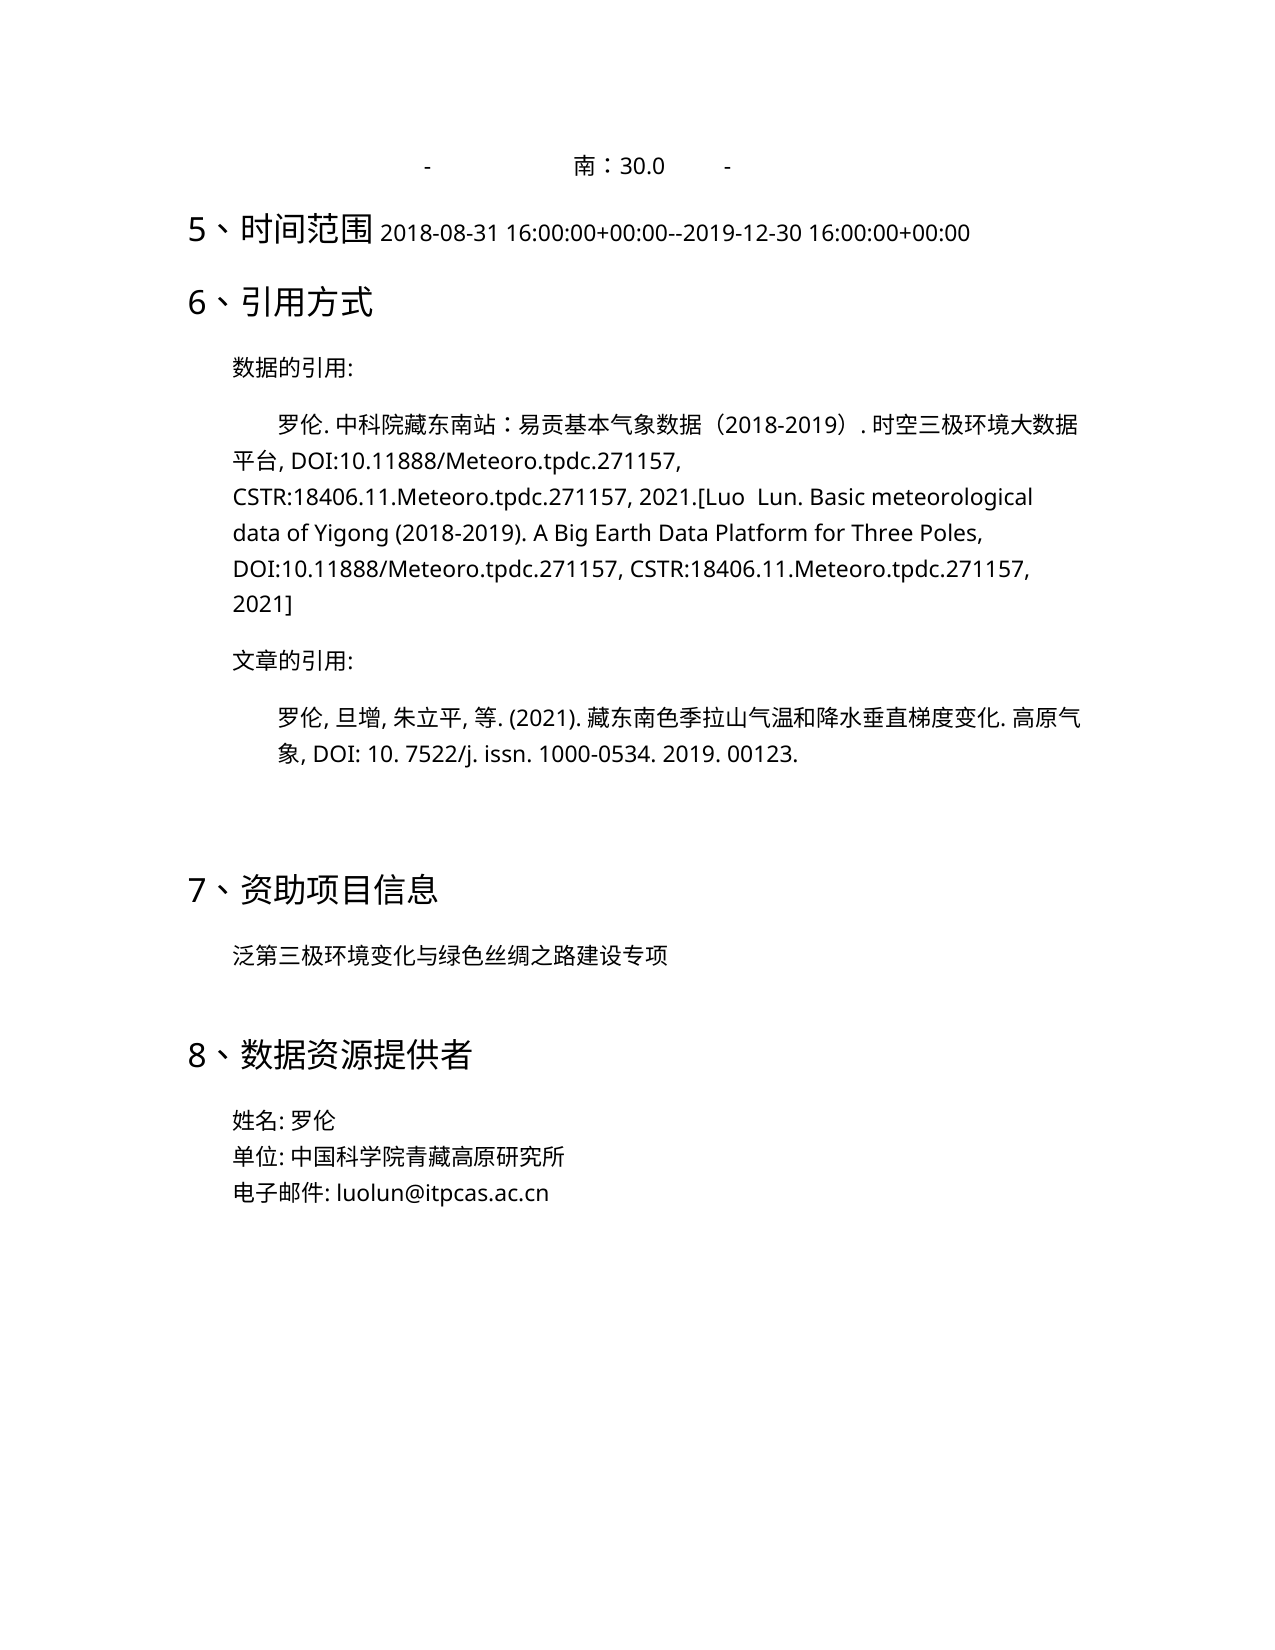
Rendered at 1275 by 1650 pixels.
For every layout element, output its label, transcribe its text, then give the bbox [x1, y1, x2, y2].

table_cell - [713, 150, 862, 206]
text 罗伦. 中科院藏东南站：易贡基本气象数据（2018-2019）. 时空三极环境大数据平台, DOI:10.11888/Meteoro.tpdc.271157, CSTR:18406.11.Meteoro.tpdc.271157, 2021.[Luo Lun. Basic meteorological data of Yigong (2018-2019). A Big Earth Data Platform for Three Poles, DOI:10.11888/Meteoro.tpdc.271157, CSTR:18406.11.Meteoro.tpdc.271157, 2021] [232, 409, 1087, 620]
text 7、资助项目信息 [187, 867, 1087, 912]
text 8、数据资源提供者 [187, 1032, 1087, 1078]
text 6、引用方式 [187, 279, 1087, 324]
text 姓名: 罗伦 单位: 中国科学院青藏高原研究所 电子邮件: luolun@itpcas.ac.cn [232, 1105, 1087, 1280]
text 泛第三极环境变化与绿色丝绸之路建设专项 [232, 939, 1087, 1007]
table_cell - [413, 150, 562, 206]
text 5、时间范围2018-08-31 16:00:00+00:00--2019-12-30 16:00:00+00:00 [187, 206, 1087, 251]
text 数据的引用: [232, 352, 1087, 383]
table_cell 南：30.0 [563, 150, 712, 206]
text 罗伦, 旦增, 朱立平, 等. (2021). 藏东南色季拉山气温和降水垂直梯度变化. 高原气象, DOI: 10. 7522/j. issn. 1000-0534. 2019. 00123. [277, 702, 1087, 841]
text 文章的引用: [232, 645, 1087, 676]
